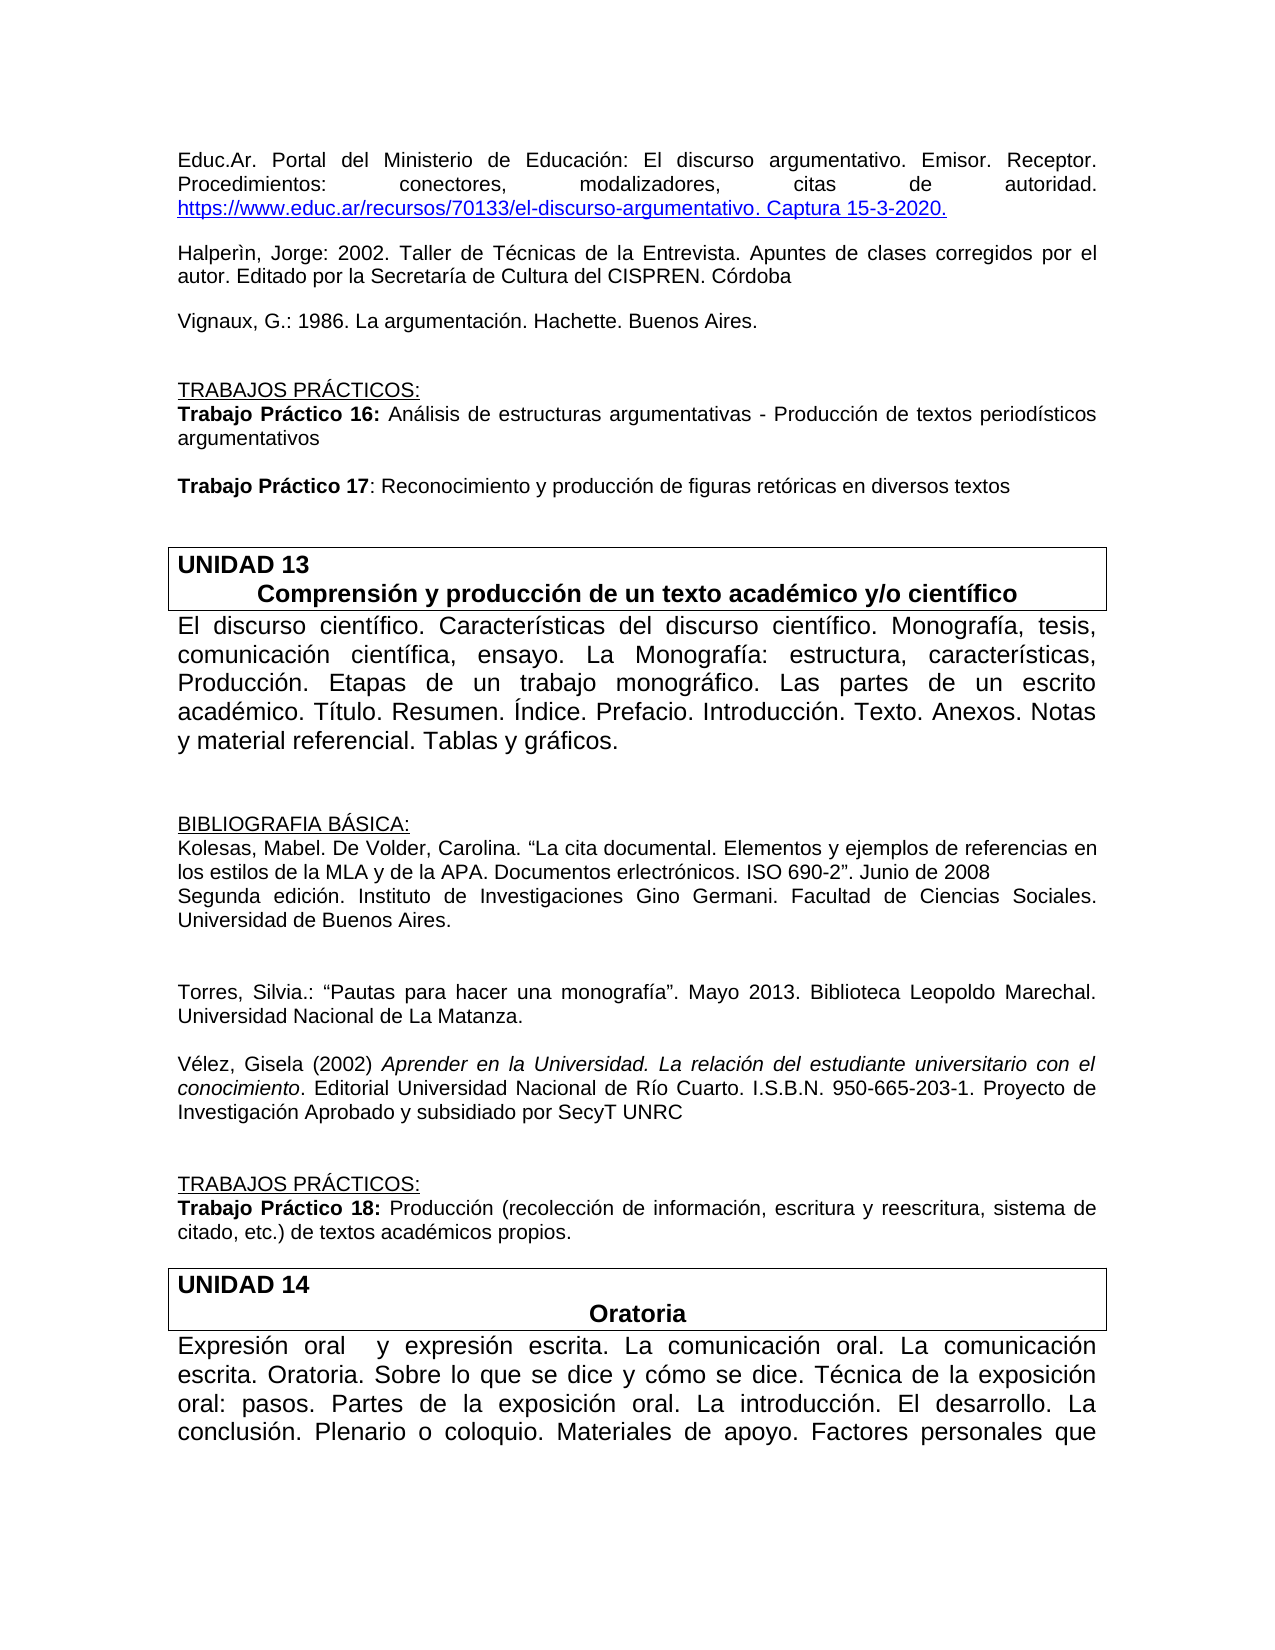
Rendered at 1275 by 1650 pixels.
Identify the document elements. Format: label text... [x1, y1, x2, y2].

text Educ.Ar. Portal del Ministerio de Educación: El discurso argumentativo. Emisor. Receptor. Procedimientos: conectores, modalizadores, citas de autoridad. https://www.educ.ar/recursos/70133/el-discurso-argumentativo. Captura 15-3-2020. [177, 148, 1098, 219]
text El discurso científico. Características del discurso científico. Monografía, tesis, comunicación científica, ensayo. La Monografía: estructura, características, Producción. Etapas de un trabajo monográfico. Las partes de un escrito académico. Título. Resumen. Índice. Prefacio. Introducción. Texto. Anexos. Notas y material referencial. Tablas y gráficos. [177, 611, 1098, 755]
text Trabajo Práctico 18: Producción (recolección de información, escritura y reescritura, sistema de citado, etc.) de textos académicos propios. [177, 1196, 1098, 1243]
text Vélez, Gisela (2002) Aprender en la Universidad. La relación del estudiante universitario con el conocimiento. Editorial Universidad Nacional de Río Cuarto. I.S.B.N. 950-665-203-1. Proyecto de Investigación Aprobado y subsidiado por SecyT UNRC [177, 1052, 1098, 1124]
text TRABAJOS PRÁCTICOS: [177, 1172, 1098, 1196]
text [177, 1331, 1098, 1446]
text Vignaux, G.: 1986. La argumentación. Hachette. Buenos Aires. [177, 309, 1098, 333]
text Halperìn, Jorge: 2002. Taller de Técnicas de la Entrevista. Apuntes de clases corregidos por el autor. Editado por la Secretaría de Cultura del CISPREN. Córdoba [177, 240, 1098, 288]
text Segunda edición. Instituto de Investigaciones Gino Germani. Facultad de Ciencias Sociales. Universidad de Buenos Aires. [177, 884, 1098, 932]
text Trabajo Práctico 17: Reconocimiento y producción de figuras retóricas en diversos textos [177, 450, 1098, 498]
text UNIDAD 13 [169, 548, 1106, 576]
text UNIDAD 14 [169, 1269, 1106, 1296]
text BIBLIOGRAFIA BÁSICA: [177, 812, 1098, 836]
text Trabajo Práctico 16: Análisis de estructuras argumentativas - Producción de textos periodísticos argumentativos [177, 402, 1098, 450]
text Torres, Silvia.: “Pautas para hacer una monografía”. Mayo 2013. Biblioteca Leopoldo Marechal. Universidad Nacional de La Matanza. [177, 980, 1098, 1028]
text TRABAJOS PRÁCTICOS: [177, 378, 1098, 402]
text Kolesas, Mabel. De Volder, Carolina. “La cita documental. Elementos y ejemplos de referencias en los estilos de la MLA y de la APA. Documentos erlectrónicos. ISO 690-2”. Junio de 2008 [177, 836, 1098, 884]
text Comprensión y producción de un texto académico y/o científico [169, 576, 1106, 610]
text Oratoria [169, 1296, 1106, 1330]
